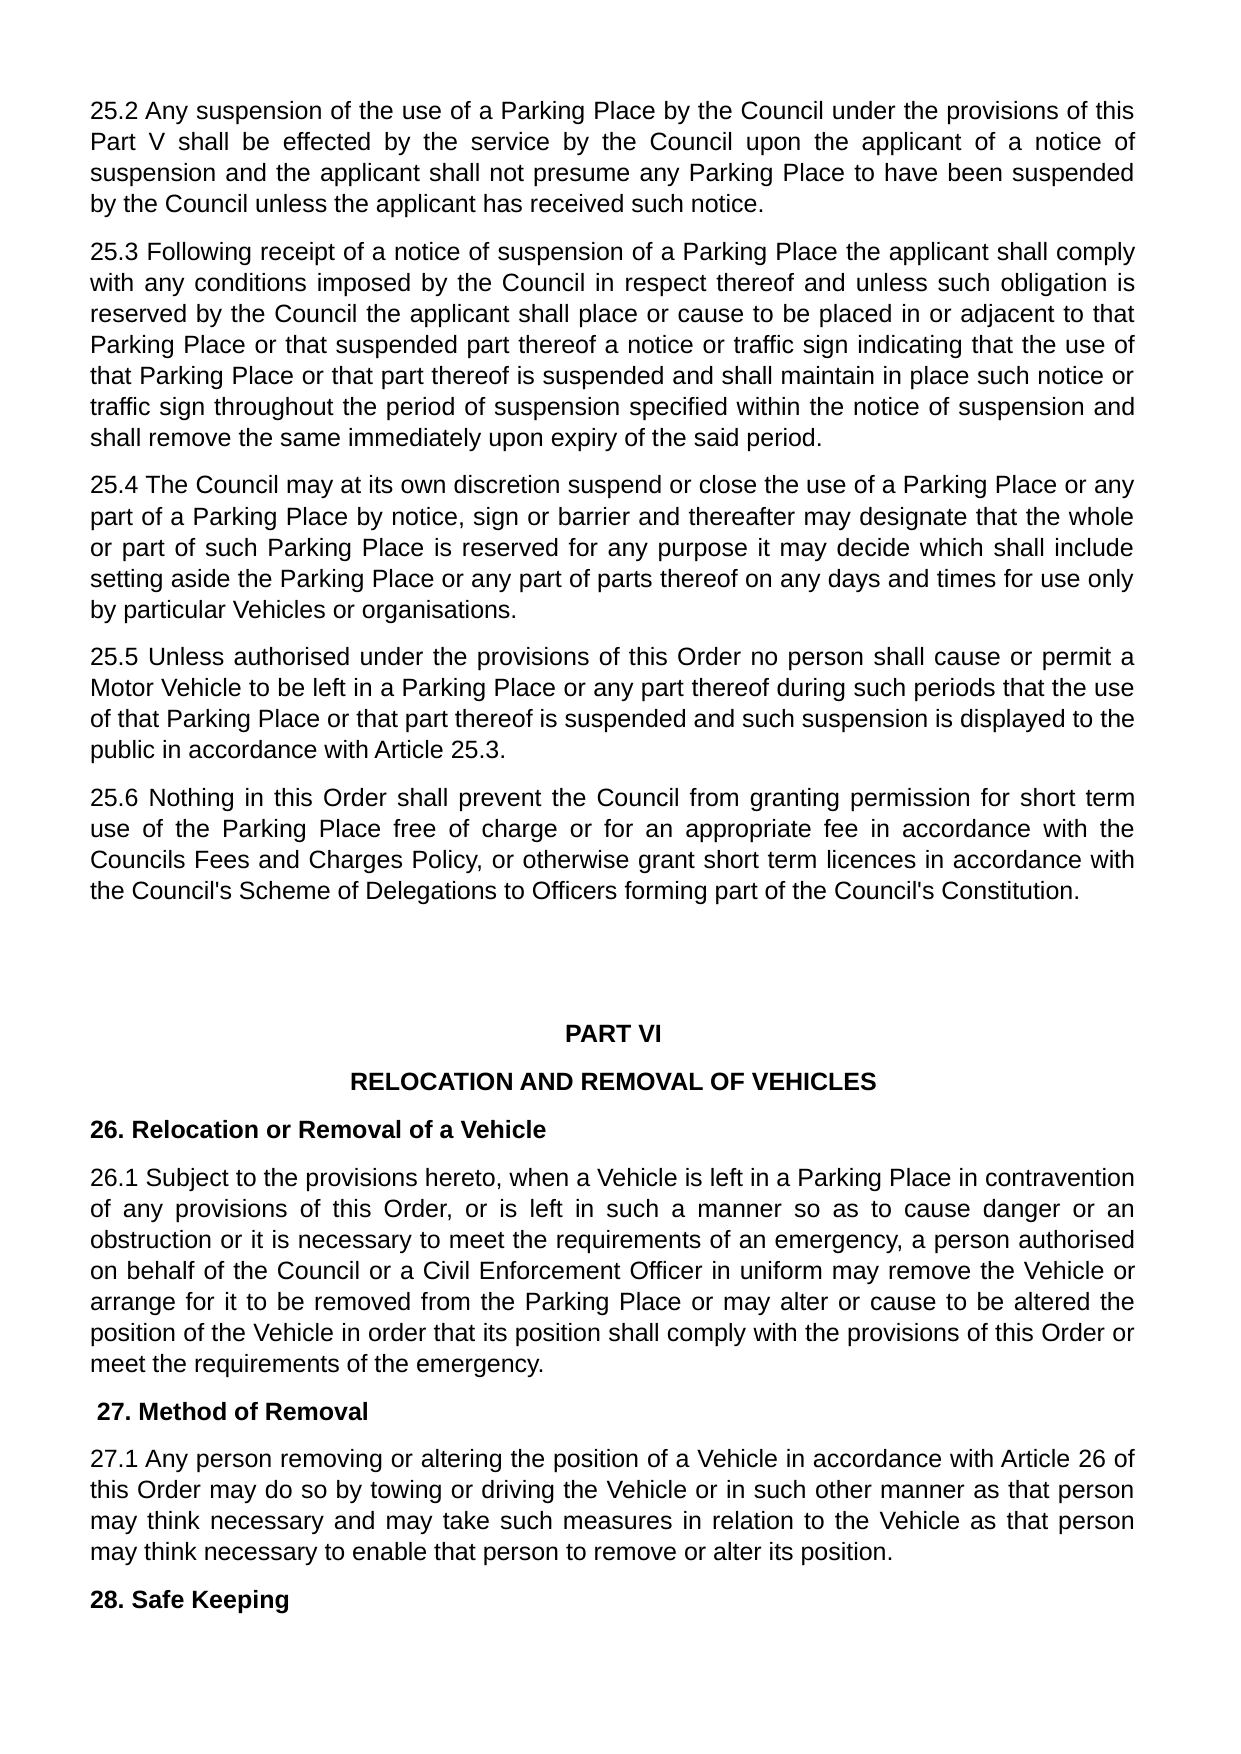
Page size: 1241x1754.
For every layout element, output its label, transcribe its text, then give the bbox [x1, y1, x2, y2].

text 25.3 Following receipt of a notice of suspension of a Parking Place the applicant shall comply with any conditions imposed by the Council in respect thereof and unless such obligation is reserved by the Council the applicant shall place or cause to be placed in or adjacent to that Parking Place or that suspended part thereof a notice or traffic sign indicating that the use of that Parking Place or that part thereof is suspended and shall maintain in place such notice or traffic sign throughout the period of suspension specified within the notice of suspension and shall remove the same immediately upon expiry of the said period. [90, 237, 1137, 452]
text RELOCATION AND REMOVAL OF VEHICLES [90, 1067, 1137, 1096]
text 28. Safe Keeping [90, 1585, 1137, 1614]
text 25.5 Unless authorised under the provisions of this Order no person shall cause or permit a Motor Vehicle to be left in a Parking Place or any part thereof during such periods that the use of that Parking Place or that part thereof is suspended and such suspension is displayed to the public in accordance with Article 25.3. [90, 642, 1137, 764]
text 25.2 Any suspension of the use of a Parking Place by the Council under the provisions of this Part V shall be effected by the service by the Council upon the applicant of a notice of suspension and the applicant shall not presume any Parking Place to have been suspended by the Council unless the applicant has received such notice. [90, 96, 1137, 218]
text 26.1 Subject to the provisions hereto, when a Vehicle is left in a Parking Place in contravention of any provisions of this Order, or is left in such a manner so as to cause danger or an obstruction or it is necessary to meet the requirements of an emergency, a person authorised on behalf of the Council or a Civil Enforcement Officer in uniform may remove the Vehicle or arrange for it to be removed from the Parking Place or may alter or cause to be altered the position of the Vehicle in order that its position shall comply with the provisions of this Order or meet the requirements of the emergency. [90, 1163, 1137, 1378]
text 25.4 The Council may at its own discretion suspend or close the use of a Parking Place or any part of a Parking Place by notice, sign or barrier and thereafter may designate that the whole or part of such Parking Place is reserved for any purpose it may decide which shall include setting aside the Parking Place or any part of parts thereof on any days and times for use only by particular Vehicles or organisations. [90, 471, 1137, 623]
text 27. Method of Removal [90, 1397, 1137, 1425]
text 26. Relocation or Removal of a Vehicle [90, 1115, 1137, 1144]
text 27.1 Any person removing or altering the position of a Vehicle in accordance with Article 26 of this Order may do so by towing or driving the Vehicle or in such other manner as that person may think necessary and may take such measures in relation to the Vehicle as that person may think necessary to enable that person to remove or alter its position. [90, 1444, 1137, 1566]
text PART VI [90, 1019, 1137, 1048]
text 25.6 Nothing in this Order shall prevent the Council from granting permission for short term use of the Parking Place free of charge or for an appropriate fee in accordance with the Councils Fees and Charges Policy, or otherwise grant short term licences in accordance with the Council's Scheme of Delegations to Officers forming part of the Council's Constitution. [90, 783, 1137, 905]
